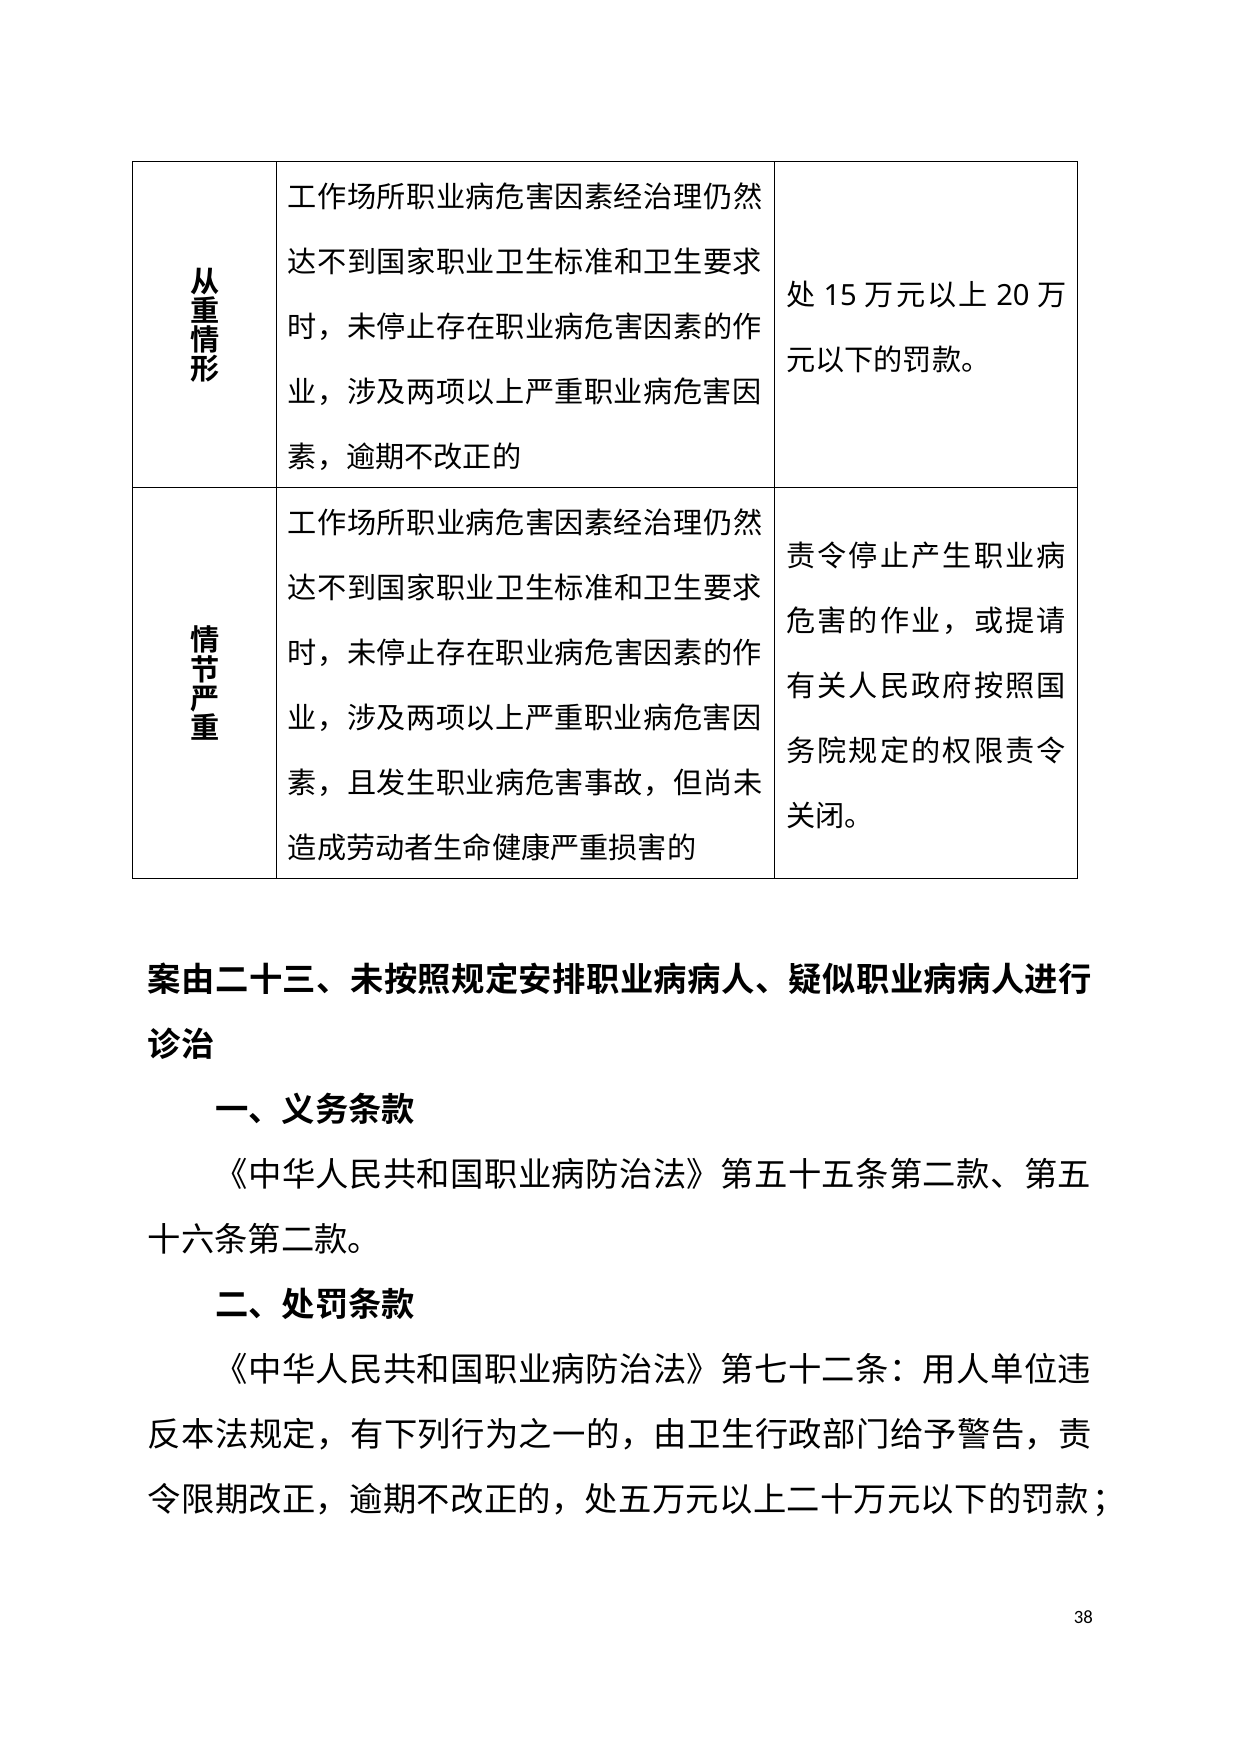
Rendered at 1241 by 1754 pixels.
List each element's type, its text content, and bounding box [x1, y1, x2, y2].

text 案由二十三、未按照规定安排职业病病人、疑似职业病病人进行诊治 [148, 944, 1092, 1074]
table_cell 工作场所职业病危害因素经治理仍然达不到国家职业卫生标准和卫生要求时，未停止存在职业病危害因素的作业，涉及两项以上严重职业病危害因素，逾期不改正的 [277, 162, 774, 487]
table_cell 责令停止产生职业病危害的作业，或提请有关人民政府按照国务院规定的权限责令关闭。 [775, 488, 1077, 878]
table_cell 从重情形 [133, 162, 276, 487]
text 一、义务条款 [148, 1074, 1092, 1139]
table_cell 工作场所职业病危害因素经治理仍然达不到国家职业卫生标准和卫生要求时，未停止存在职业病危害因素的作业，涉及两项以上严重职业病危害因素，且发生职业病危害事故，但尚未造成劳动者生命健康严重损害的 [277, 488, 774, 878]
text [148, 1334, 1092, 1529]
text 《中华人民共和国职业病防治法》第五十五条第二款、第五十六条第二款。 [148, 1139, 1092, 1269]
table_cell 处15万元以上20万元以下的罚款。 [775, 162, 1077, 487]
table_cell 情节严重 [133, 488, 276, 878]
text 二、处罚条款 [148, 1269, 1092, 1334]
